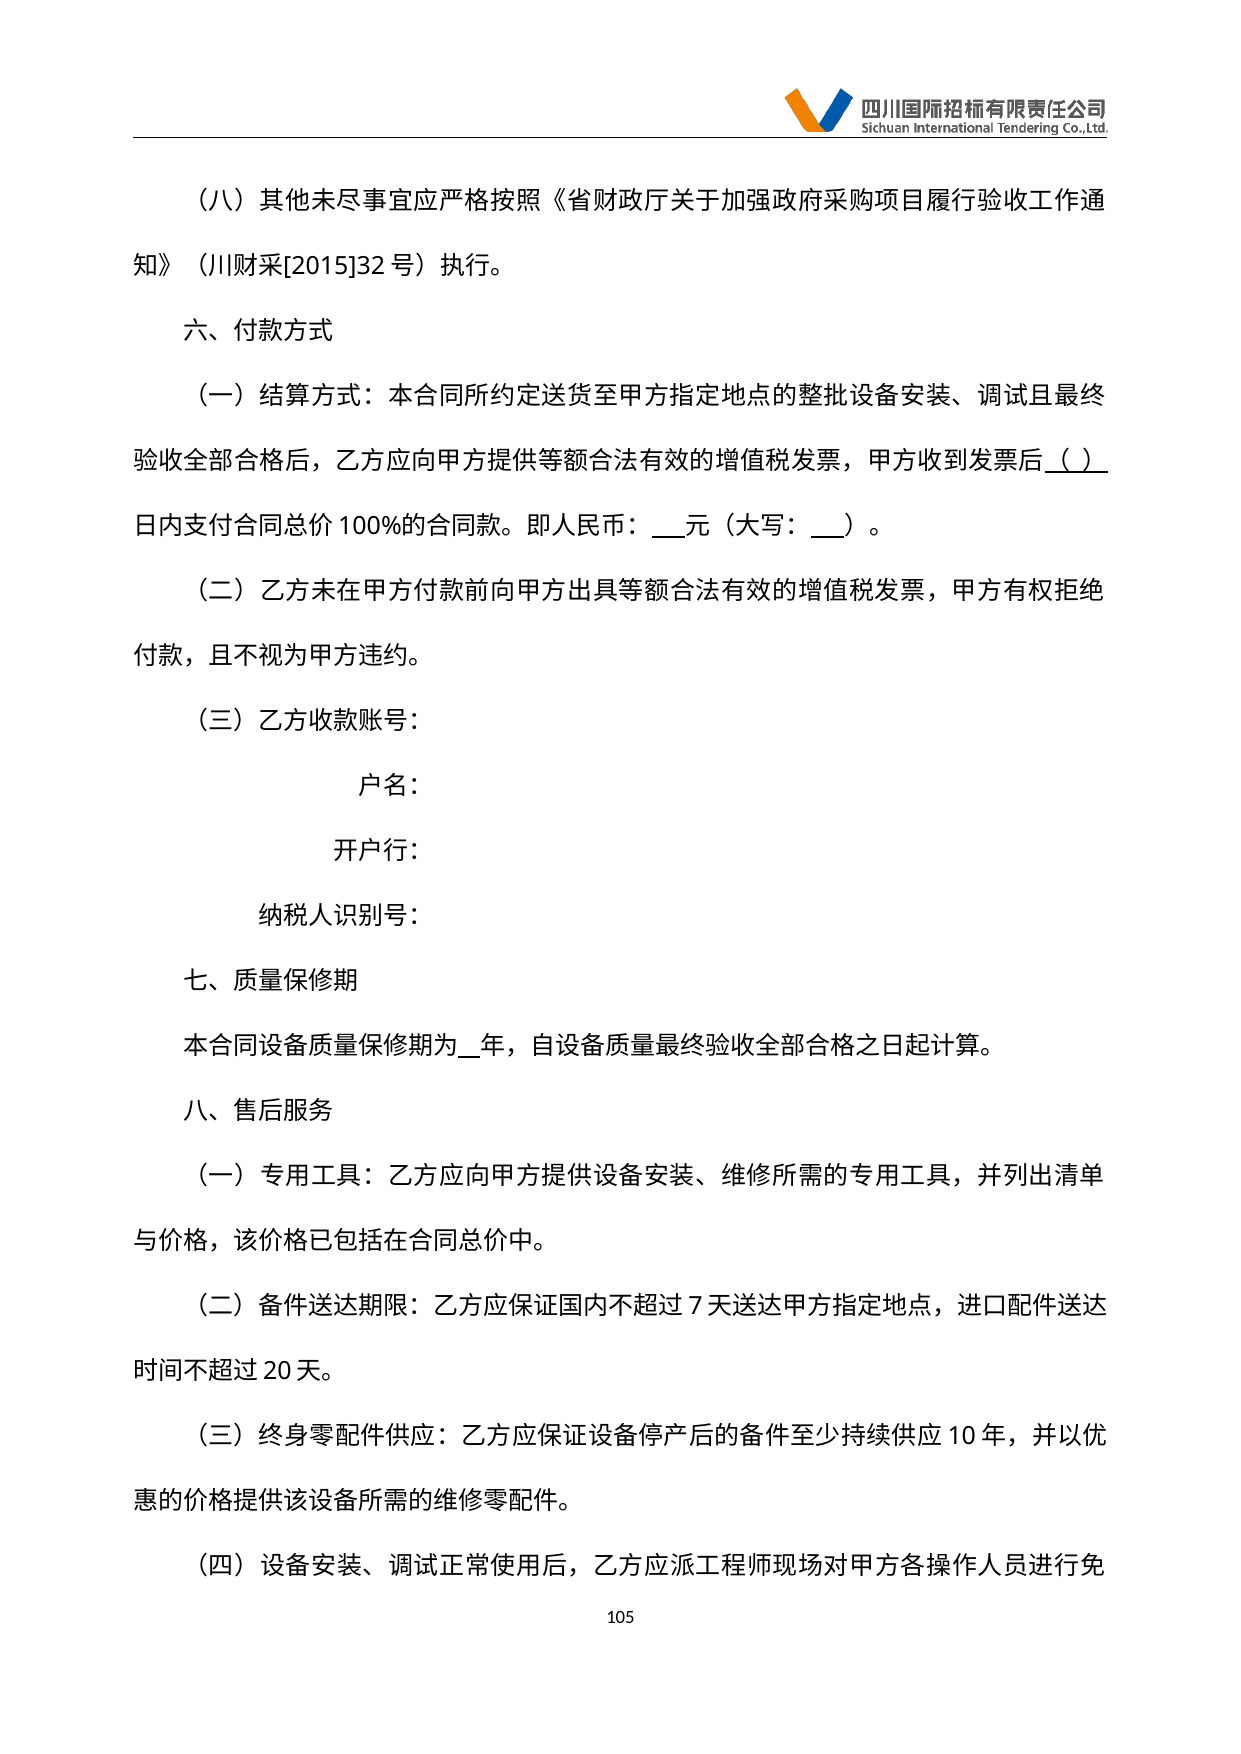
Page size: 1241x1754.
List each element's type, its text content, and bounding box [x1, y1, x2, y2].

text 户名： [133, 751, 1107, 816]
picture [784, 88, 1108, 135]
text 开户行： [133, 816, 1107, 881]
text （二）备件送达期限：乙方应保证国内不超过7天送达甲方指定地点，进口配件送达时间不超过20天。 [133, 1271, 1107, 1401]
text 本合同设备质量保修期为 年，自设备质量最终验收全部合格之日起计算。 [133, 1011, 1107, 1076]
text 七、质量保修期 [133, 946, 1107, 1011]
text （八）其他未尽事宜应严格按照《省财政厅关于加强政府采购项目履行验收工作通知》（川财采[2015]32号）执行。 [133, 166, 1107, 296]
text 六、付款方式 [133, 296, 1107, 361]
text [133, 1531, 1107, 1596]
text （一）专用工具：乙方应向甲方提供设备安装、维修所需的专用工具，并列出清单与价格，该价格已包括在合同总价中。 [133, 1141, 1107, 1271]
text 纳税人识别号： [133, 881, 1107, 946]
text （三）乙方收款账号： [133, 686, 1107, 751]
text （一）结算方式：本合同所约定送货至甲方指定地点的整批设备安装、调试且最终验收全部合格后，乙方应向甲方提供等额合法有效的增值税发票，甲方收到发票后（ ）日内支付合同总价100%的合同款。即人民币： 元（大写： ）。 [133, 361, 1107, 556]
text （二）乙方未在甲方付款前向甲方出具等额合法有效的增值税发票，甲方有权拒绝付款，且不视为甲方违约。 [133, 556, 1107, 686]
text 八、售后服务 [133, 1076, 1107, 1141]
text （三）终身零配件供应：乙方应保证设备停产后的备件至少持续供应10年，并以优惠的价格提供该设备所需的维修零配件。 [133, 1401, 1107, 1531]
